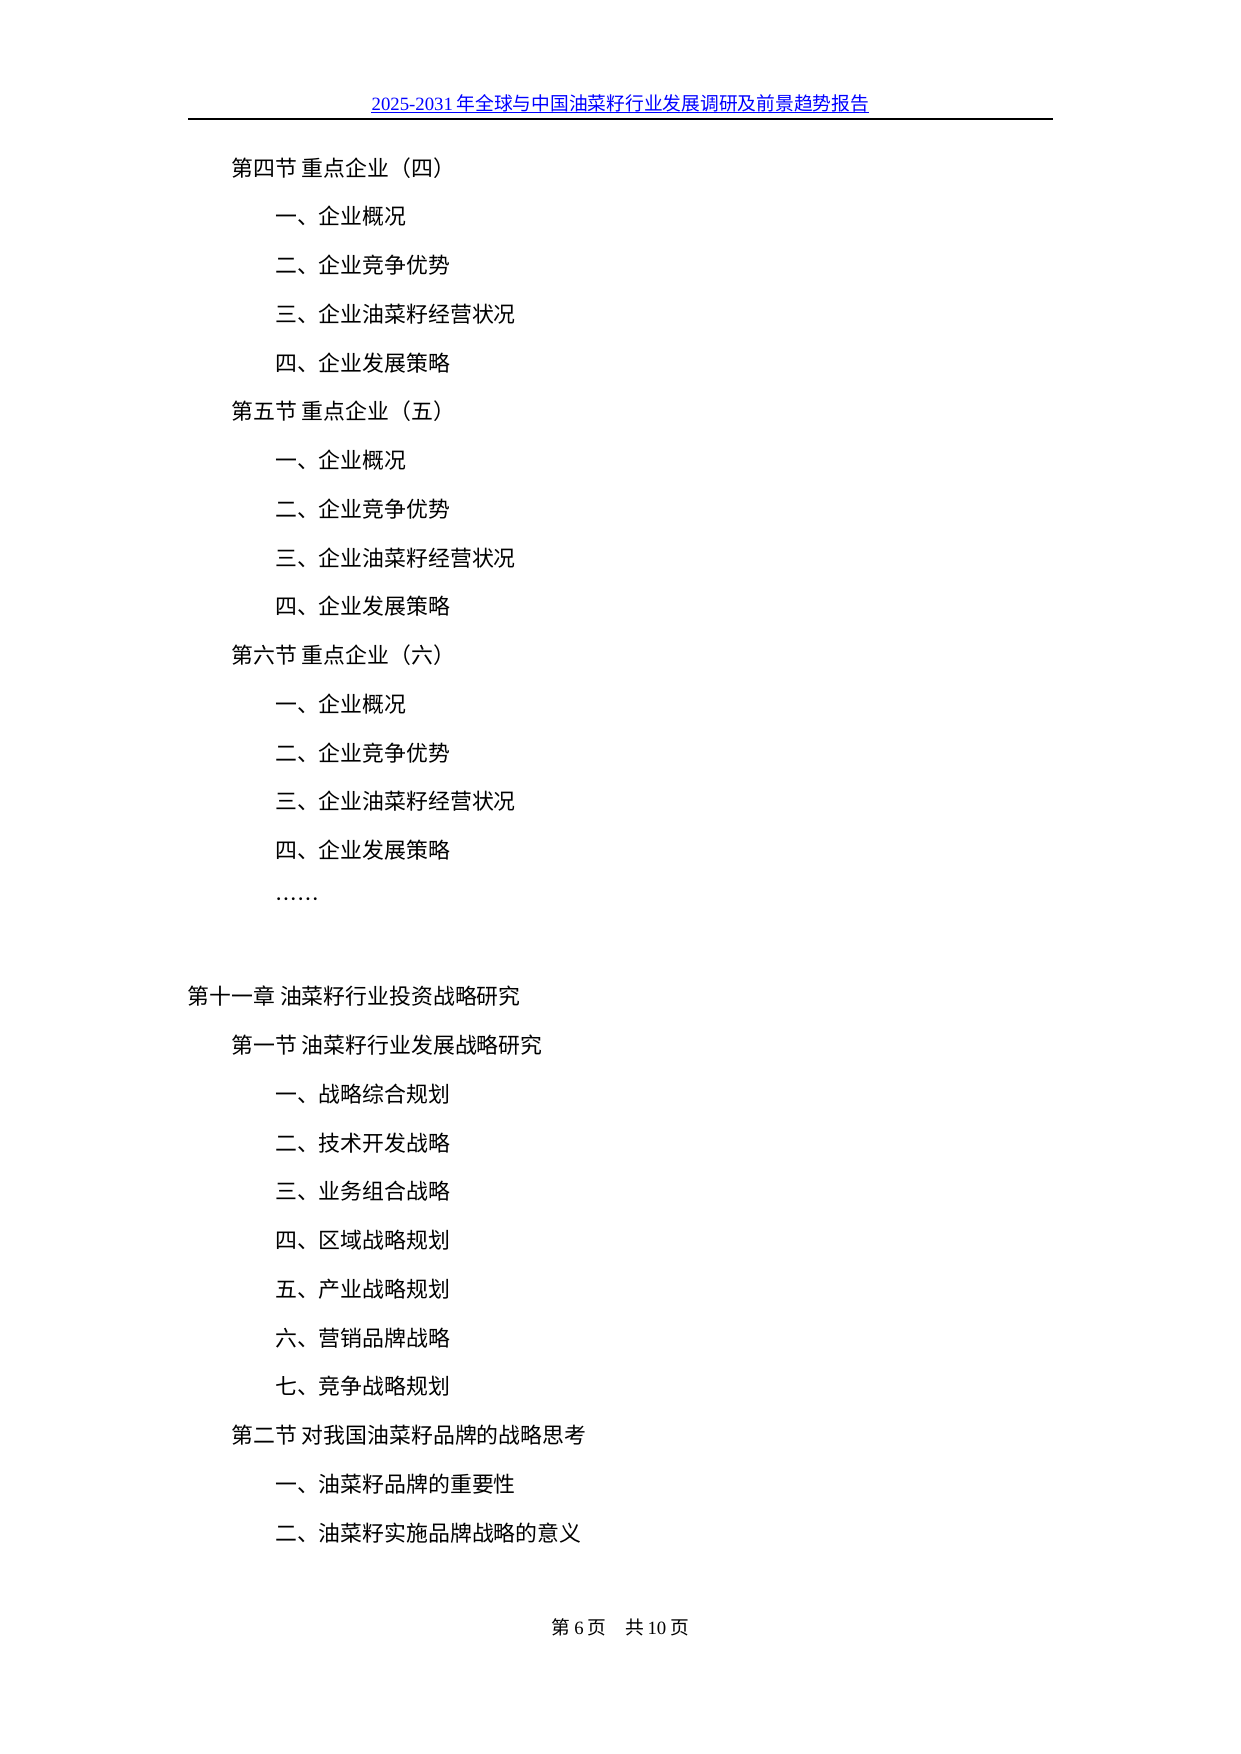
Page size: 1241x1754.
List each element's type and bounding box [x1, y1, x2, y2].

text [187, 150, 1053, 1548]
